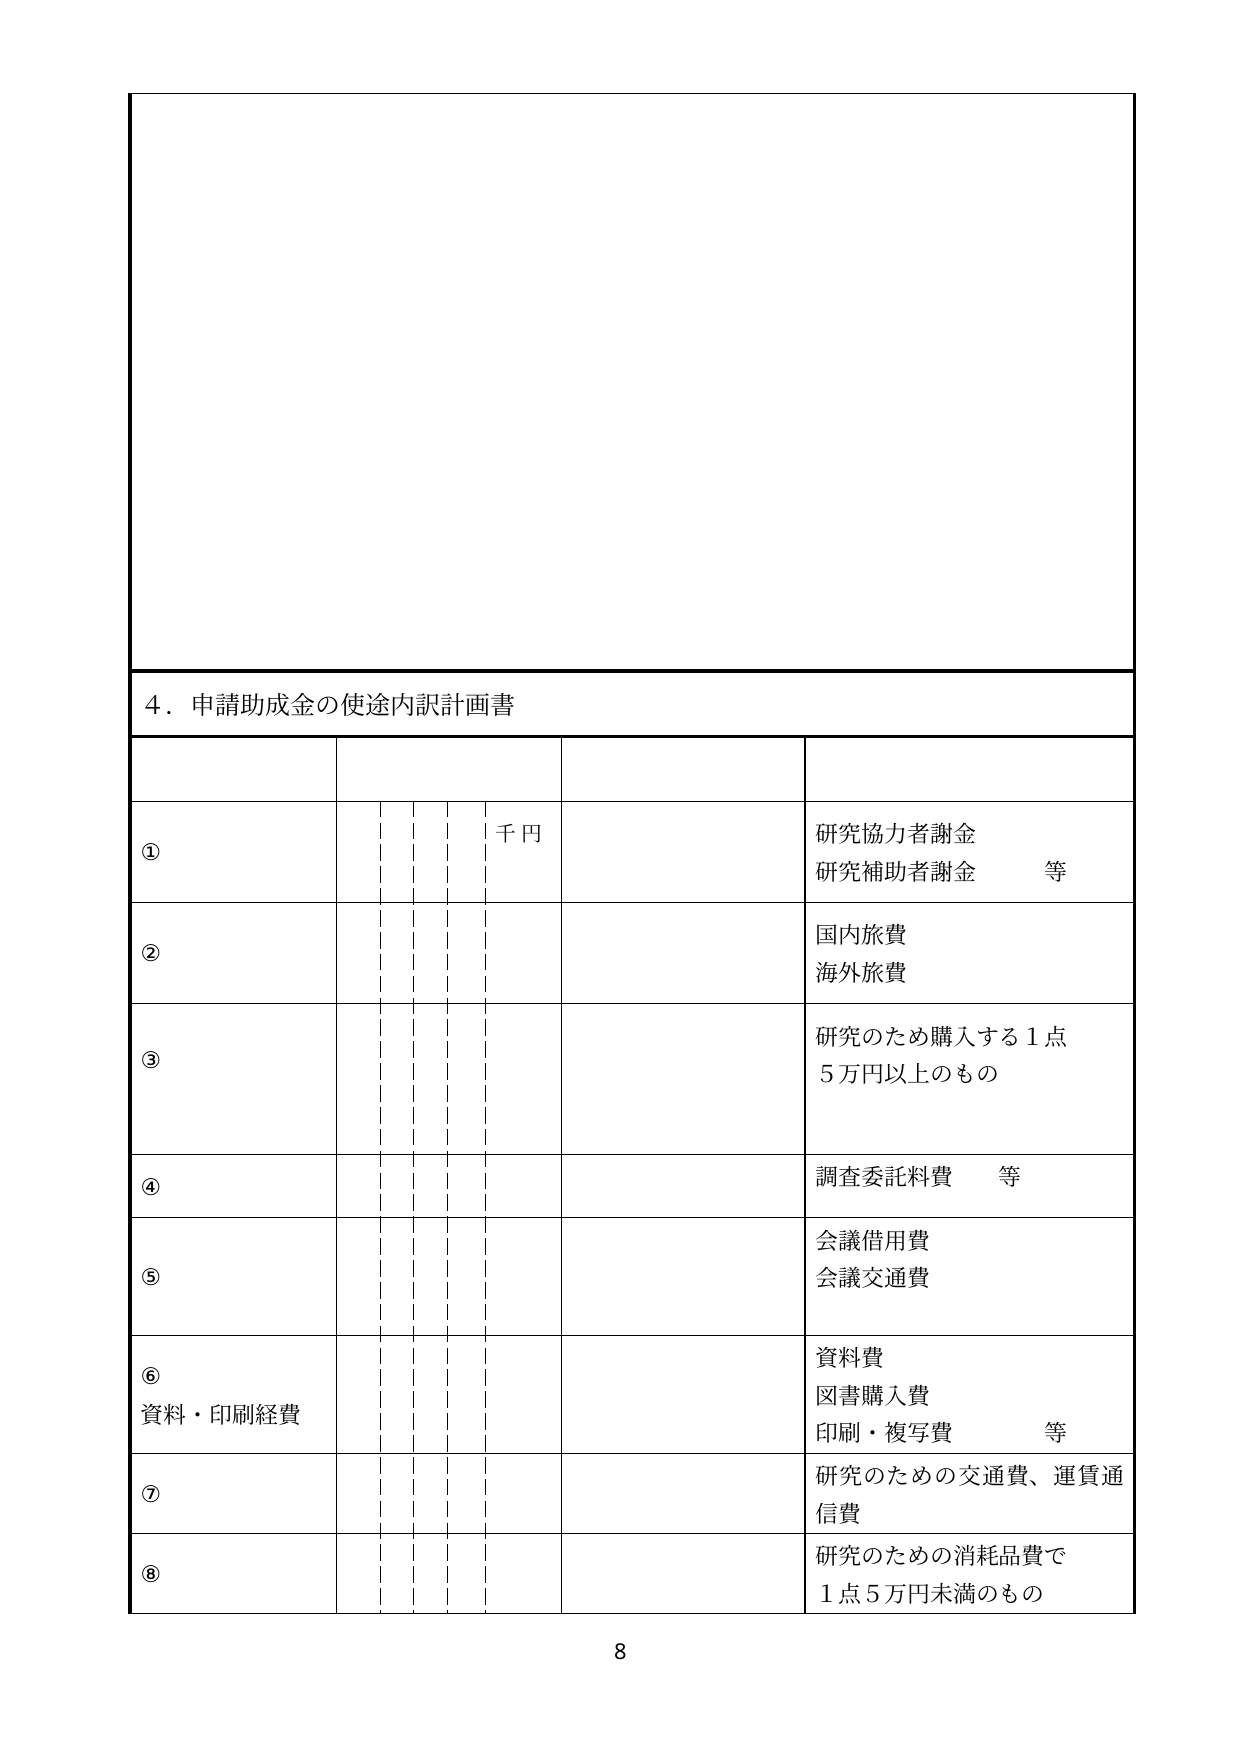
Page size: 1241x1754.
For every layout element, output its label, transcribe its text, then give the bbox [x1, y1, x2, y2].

table_cell [485, 1155, 561, 1217]
table_cell ⑦ [132, 1454, 336, 1533]
table_cell [448, 1155, 485, 1217]
table_cell [132, 94, 1133, 669]
table_cell [562, 903, 804, 1003]
table_cell 研究のための消耗品費で １点５万円未満のもの [806, 1534, 1133, 1613]
table_cell ⑥ 資料・印刷経費 [132, 1336, 336, 1453]
table_cell [562, 1004, 804, 1154]
table_cell [448, 1454, 485, 1533]
table_cell [448, 1004, 485, 1154]
table_cell [485, 1004, 561, 1154]
table_cell [337, 738, 561, 801]
table_cell [413, 1534, 448, 1613]
table_cell ③ [132, 1004, 336, 1154]
table_cell [413, 903, 448, 1003]
table_cell [381, 1155, 413, 1217]
table_cell 研究協力者謝金 研究補助者謝金 等 [806, 802, 1133, 902]
table_cell [413, 1454, 448, 1533]
table_cell [448, 903, 485, 1003]
table_cell [485, 903, 561, 1003]
table_cell [381, 1004, 413, 1154]
table_cell 千 円 [485, 802, 561, 902]
table_cell [337, 1155, 381, 1217]
table_cell 研究のための交通費、運賃通信費 [806, 1454, 1133, 1533]
table_cell [337, 903, 381, 1003]
table_cell [485, 1336, 561, 1453]
table_cell [562, 1454, 804, 1533]
table_cell [485, 1454, 561, 1533]
table_cell [337, 1004, 381, 1154]
table_cell ① [132, 802, 336, 902]
table_cell [413, 1004, 448, 1154]
table_cell [448, 1336, 485, 1453]
table_cell [337, 1218, 381, 1335]
table_cell [413, 1155, 448, 1217]
table_cell [381, 1454, 413, 1533]
table_cell 研究のため購入する１点 ５万円以上のもの [806, 1004, 1133, 1154]
table_cell [413, 802, 448, 902]
table_cell [337, 802, 381, 902]
table_cell [413, 1336, 448, 1453]
table_cell 調査委託料費 等 [806, 1155, 1133, 1217]
table_cell [381, 1336, 413, 1453]
table_cell 資料費 図書購入費 印刷・複写費 等 [806, 1336, 1133, 1453]
table_cell [485, 1534, 561, 1613]
table_cell [448, 802, 485, 902]
table_cell [381, 802, 413, 902]
table_cell [337, 1336, 381, 1453]
table_cell [448, 1218, 485, 1335]
table_cell [562, 1218, 804, 1335]
table_cell [381, 1534, 413, 1613]
table_cell ⑤ [132, 1218, 336, 1335]
table_cell 会議借用費 会議交通費 [806, 1218, 1133, 1335]
table_cell ⑧ [132, 1534, 336, 1613]
table_cell [413, 1218, 448, 1335]
table_cell [562, 802, 804, 902]
table_cell [448, 1534, 485, 1613]
table_cell [562, 738, 804, 801]
table_cell [562, 1336, 804, 1453]
table_cell ④ [132, 1155, 336, 1217]
table_cell [337, 1454, 381, 1533]
table_cell 国内旅費 海外旅費 [806, 903, 1133, 1003]
table_cell [381, 1218, 413, 1335]
table_cell [485, 1218, 561, 1335]
table_cell [562, 1155, 804, 1217]
table_cell ４．申請助成金の使途内訳計画書 [132, 673, 1133, 735]
table_cell [337, 1534, 381, 1613]
table_cell [806, 738, 1133, 801]
table_cell [132, 738, 336, 801]
table_cell ② [132, 903, 336, 1003]
table_cell [562, 1534, 804, 1613]
table_cell [381, 903, 413, 1003]
